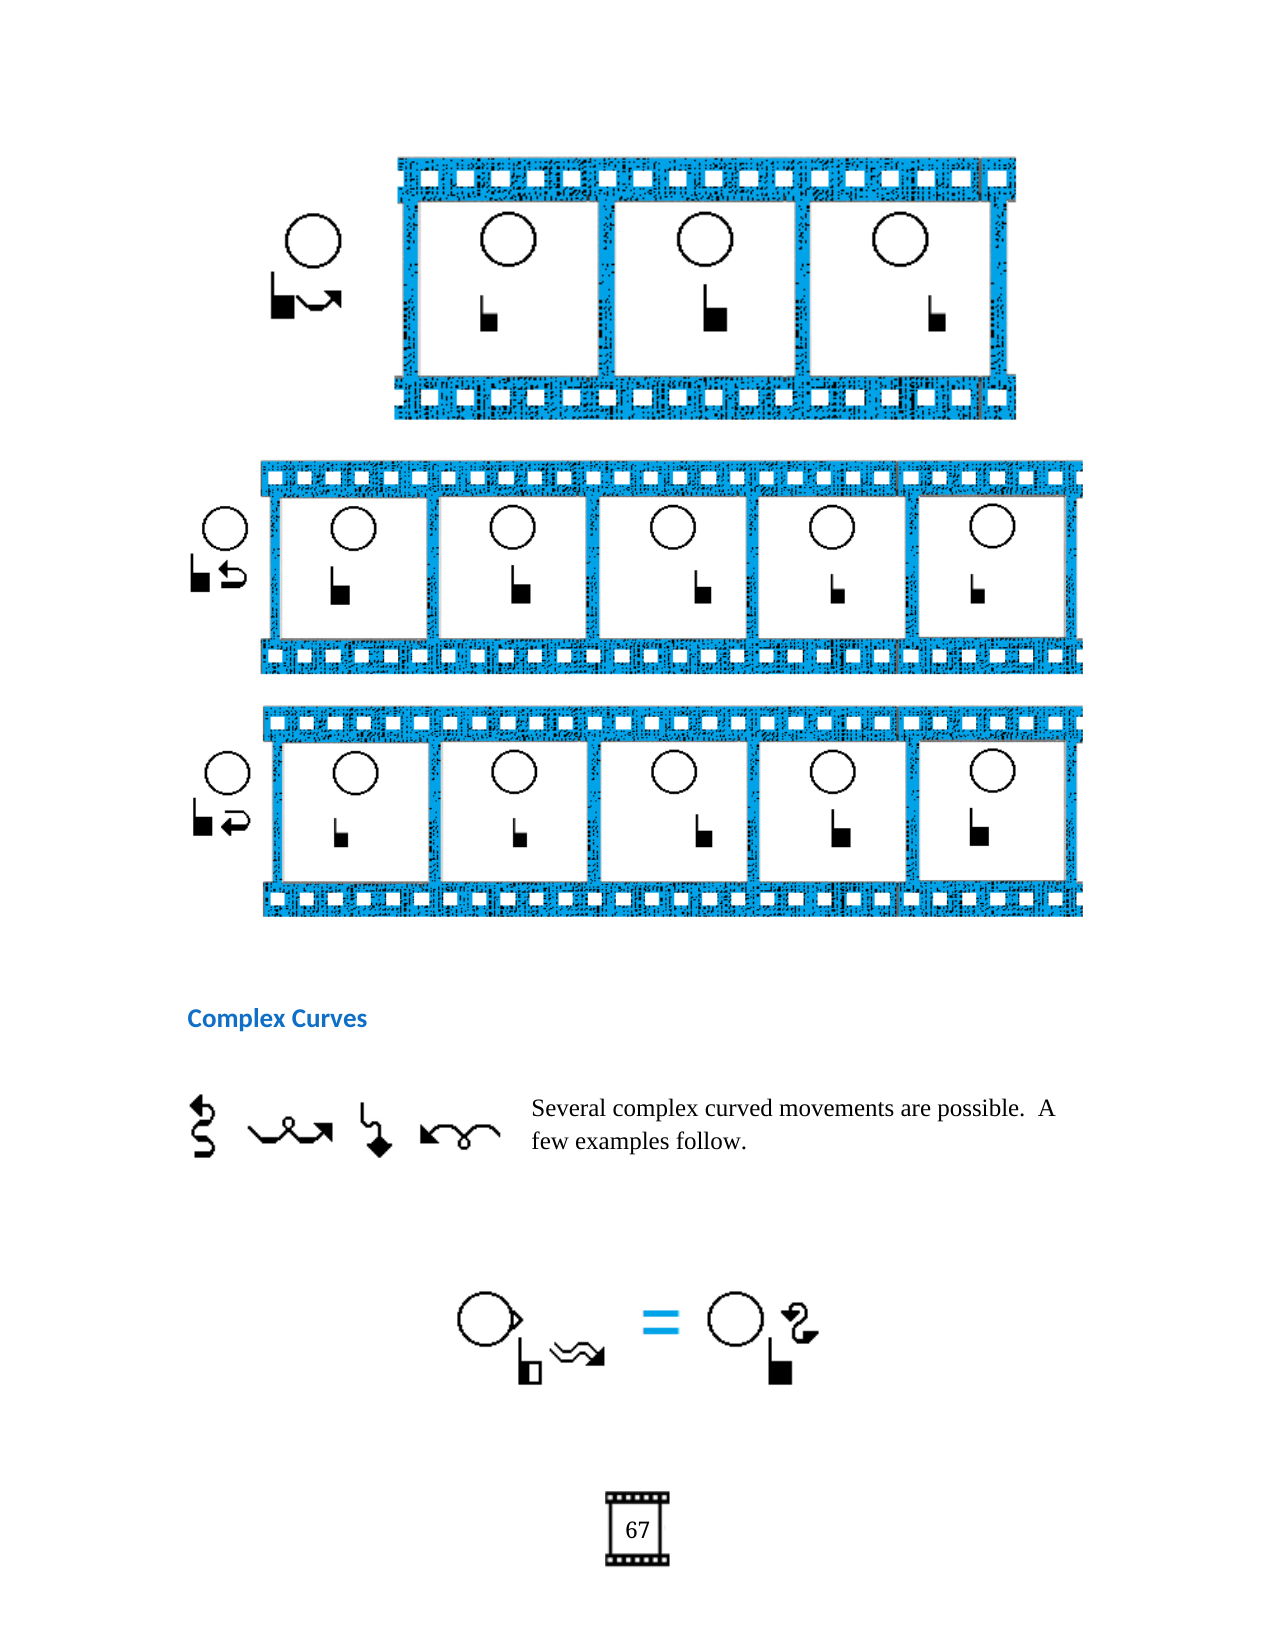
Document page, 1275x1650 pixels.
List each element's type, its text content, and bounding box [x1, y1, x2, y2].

picture [604, 1490, 671, 1569]
text Several complex curved movements are possible. A few examples follow. [513, 1093, 1087, 1154]
picture [187, 703, 1088, 922]
picture [453, 1287, 822, 1404]
subtitle Complex Curves [187, 1001, 1087, 1034]
picture [251, 150, 1024, 431]
picture [187, 1091, 513, 1169]
picture [187, 456, 1088, 678]
